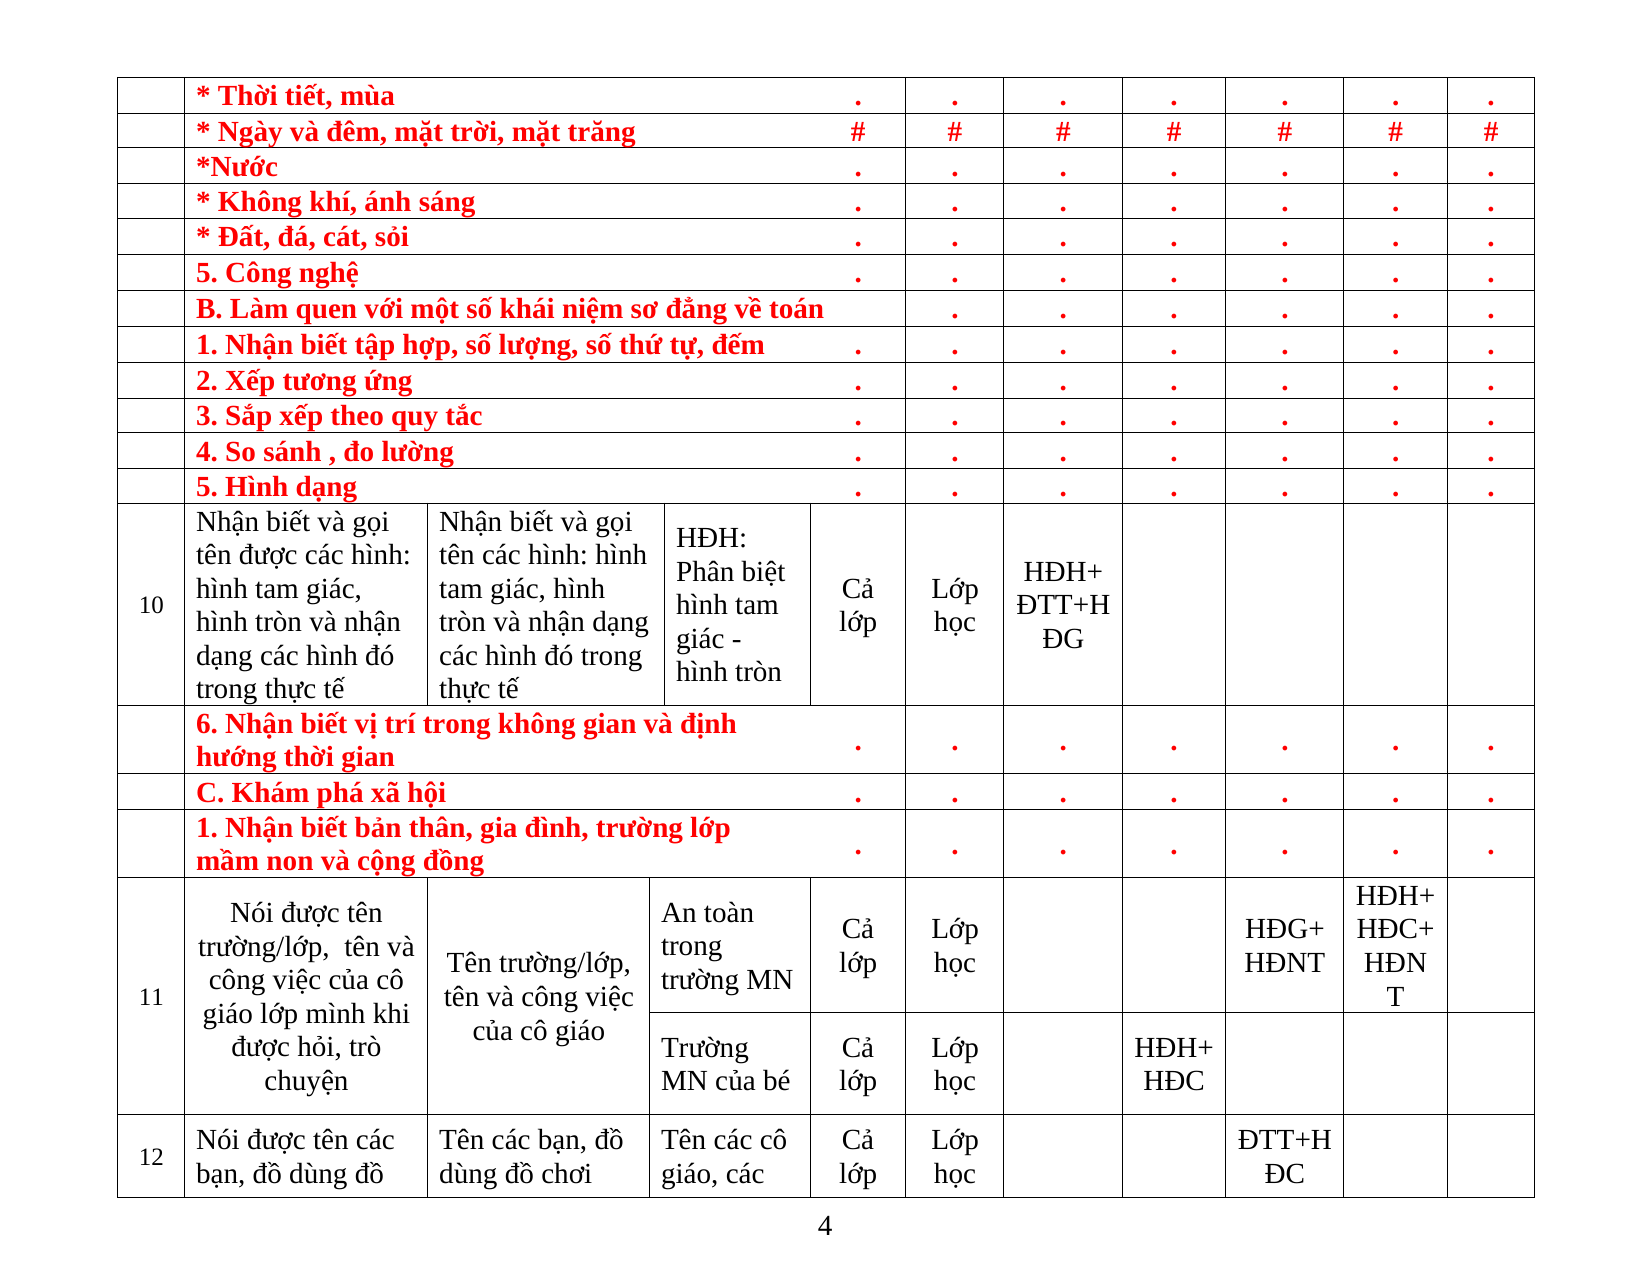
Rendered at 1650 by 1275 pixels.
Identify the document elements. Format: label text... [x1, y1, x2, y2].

table_cell Trường MN của bé [650, 1013, 810, 1114]
table_cell C. Khám phá xã hội [185, 774, 810, 809]
table_cell . [1004, 774, 1122, 809]
table_cell . [1123, 399, 1225, 432]
table_cell 12 [118, 1115, 184, 1197]
table_cell [1448, 1013, 1534, 1114]
table_cell [118, 219, 184, 254]
table_cell . [1004, 327, 1122, 362]
table_cell # [1004, 114, 1122, 147]
table_cell . [1123, 363, 1225, 397]
table_cell . [1344, 219, 1447, 254]
table_cell [1344, 504, 1447, 705]
table_cell . [1344, 433, 1447, 468]
table_cell . [810, 706, 905, 773]
table_cell . [1448, 148, 1534, 183]
table_cell . [1004, 706, 1122, 773]
table_cell . [1004, 78, 1122, 113]
table_cell . [1344, 363, 1447, 397]
table_cell [118, 706, 184, 773]
table_cell . [1448, 291, 1534, 326]
table_cell [118, 810, 184, 877]
table_cell . [1226, 774, 1343, 809]
table_cell . [1123, 774, 1225, 809]
table_cell [1226, 1013, 1343, 1114]
table_cell . [810, 399, 905, 432]
table_cell . [1226, 327, 1343, 362]
table_cell . [1448, 255, 1534, 290]
table_cell . [906, 327, 1003, 362]
table_cell . [906, 363, 1003, 397]
table_cell . [1448, 433, 1534, 468]
table_cell Lớp học [906, 504, 1003, 705]
table_cell HĐH+HĐC [1123, 1013, 1225, 1114]
table_cell . [810, 363, 905, 397]
table_cell # [1123, 114, 1225, 147]
table_cell . [1448, 706, 1534, 773]
table_cell Cả lớp [811, 1013, 905, 1114]
table_cell 6. Nhận biết vị trí trong không gian và định hướng thời gian [185, 706, 810, 773]
table_cell HĐH+ĐTT+HĐG [1004, 504, 1122, 705]
table_cell . [1004, 255, 1122, 290]
table_cell # [906, 114, 1003, 147]
table_cell . [1448, 327, 1534, 362]
table_cell 11 [118, 878, 184, 1114]
table_cell . [906, 291, 1003, 326]
table_cell [118, 363, 184, 397]
table_cell [118, 78, 184, 113]
table_cell ĐTT+HĐC [1226, 1115, 1343, 1197]
table_cell . [906, 774, 1003, 809]
table_cell 5. Công nghệ [185, 255, 810, 290]
table_cell . [1344, 327, 1447, 362]
table_cell . [1226, 219, 1343, 254]
table_cell . [1344, 291, 1447, 326]
table_cell . [1004, 148, 1122, 183]
table_cell . [1123, 219, 1225, 254]
table_cell # [1448, 114, 1534, 147]
table_cell . [1123, 78, 1225, 113]
table_cell . [1344, 399, 1447, 432]
table_cell . [1226, 78, 1343, 113]
table_cell . [1344, 78, 1447, 113]
table_cell . [1448, 219, 1534, 254]
table_cell [1123, 1115, 1225, 1197]
table_cell . [1448, 469, 1534, 503]
table_cell 2. Xếp tương ứng [185, 363, 810, 397]
table_cell [118, 433, 184, 468]
table_cell . [1448, 774, 1534, 809]
table_cell . [1344, 706, 1447, 773]
table_cell [1123, 504, 1225, 705]
table_cell . [810, 433, 905, 468]
table_cell 4. So sánh , đo lường [185, 433, 810, 468]
table_cell Lớp học [906, 1013, 1003, 1114]
table_cell [118, 399, 184, 432]
table_cell # [1226, 114, 1343, 147]
table_cell . [1226, 810, 1343, 877]
table_cell [1226, 504, 1343, 705]
table_cell * Thời tiết, mùa [185, 78, 810, 113]
table_cell [118, 148, 184, 183]
table_cell Cả lớp [811, 504, 905, 705]
table_cell . [1226, 184, 1343, 218]
table_cell 10 [118, 504, 184, 705]
table_cell . [810, 255, 905, 290]
table_cell [118, 774, 184, 809]
table_cell Lớp học [906, 878, 1003, 1012]
table_cell . [1123, 255, 1225, 290]
table_cell [118, 291, 184, 326]
table_cell . [1344, 774, 1447, 809]
table_cell HĐG+HĐNT [1226, 878, 1343, 1012]
table_cell [1344, 1013, 1447, 1114]
table_cell Tên trường/lớp, tên và công việc của cô giáo [428, 878, 649, 1114]
table_cell . [1226, 255, 1343, 290]
table_cell . [1226, 469, 1343, 503]
table_cell [1448, 1115, 1534, 1197]
table_cell . [906, 433, 1003, 468]
table_cell . [1448, 399, 1534, 432]
table_cell . [1004, 219, 1122, 254]
table_cell . [906, 255, 1003, 290]
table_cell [428, 1115, 649, 1197]
table_cell 1. Nhận biết bản thân, gia đình, trường lớp mầm non và cộng đồng [185, 810, 810, 877]
table_cell . [906, 219, 1003, 254]
table_cell . [810, 78, 905, 113]
table_cell [1123, 878, 1225, 1012]
table_cell . [1123, 327, 1225, 362]
table_cell [118, 327, 184, 362]
table_cell *Nước [185, 148, 810, 183]
table_cell [118, 255, 184, 290]
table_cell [185, 1115, 427, 1197]
table_cell . [810, 219, 905, 254]
table_cell . [1123, 469, 1225, 503]
table_cell [1004, 878, 1122, 1012]
table_cell Cả lớp [811, 878, 905, 1012]
table_cell . [810, 184, 905, 218]
table_cell . [1004, 810, 1122, 877]
table_cell [1448, 878, 1534, 1012]
table_cell . [1004, 469, 1122, 503]
table_cell [118, 184, 184, 218]
table_cell . [1123, 184, 1225, 218]
table_cell . [1226, 433, 1343, 468]
table_cell . [1344, 810, 1447, 877]
table_cell . [1344, 469, 1447, 503]
table_cell . [1448, 184, 1534, 218]
table_cell 3. Sắp xếp theo quy tắc [185, 399, 810, 432]
table_cell . [1004, 433, 1122, 468]
table_cell [118, 114, 184, 147]
table_cell [1344, 1115, 1447, 1197]
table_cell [650, 1115, 810, 1197]
table_cell . [810, 148, 905, 183]
table_cell * Ngày và đêm, mặt trời, mặt trăng [185, 114, 810, 147]
table_cell [1004, 1115, 1122, 1197]
table_cell . [810, 774, 905, 809]
table_cell . [1226, 148, 1343, 183]
table_cell HĐH+HĐC+HĐNT [1344, 878, 1447, 1012]
table_cell . [1448, 78, 1534, 113]
table_cell . [1226, 706, 1343, 773]
table_cell . [906, 706, 1003, 773]
table_cell . [1123, 810, 1225, 877]
table_cell 5. Hình dạng [185, 469, 810, 503]
table_cell Nói được tên trường/lớp, tên và công việc của cô giáo lớp mình khi được hỏi, trò chuyện [185, 878, 427, 1114]
table_cell . [1226, 363, 1343, 397]
table_cell 1. Nhận biết tập hợp, số lượng, số thứ tự, đếm [185, 327, 810, 362]
table_cell . [1226, 399, 1343, 432]
table_cell Nhận biết và gọi tên được các hình: hình tam giác, hình tròn và nhận dạng các hình đó trong thực tế [185, 504, 427, 705]
table_cell [1004, 1013, 1122, 1114]
table_cell # [1344, 114, 1447, 147]
table_cell . [1004, 184, 1122, 218]
table_cell . [1004, 363, 1122, 397]
table_cell . [1004, 399, 1122, 432]
table_cell . [1123, 291, 1225, 326]
table_cell . [1448, 363, 1534, 397]
table_cell . [1123, 706, 1225, 773]
table_cell . [906, 78, 1003, 113]
table_cell . [906, 399, 1003, 432]
table_cell B. Làm quen với một số khái niệm sơ đẳng về toán [185, 291, 905, 326]
table_cell . [1123, 433, 1225, 468]
table_cell . [1344, 255, 1447, 290]
table_cell . [906, 469, 1003, 503]
table_cell An toàn trong trường MN [650, 878, 810, 1012]
table_cell . [1344, 184, 1447, 218]
table_cell [118, 469, 184, 503]
table_cell Nhận biết và gọi tên các hình: hình tam giác, hình tròn và nhận dạng các hình đó trong thực tế [428, 504, 664, 705]
table_cell . [906, 184, 1003, 218]
table_cell Lớp học [906, 1115, 1003, 1197]
table_cell . [906, 810, 1003, 877]
table_cell * Không khí, ánh sáng [185, 184, 810, 218]
table_cell [1448, 504, 1534, 705]
table_cell Cả lớp [811, 1115, 905, 1197]
table_cell . [1448, 810, 1534, 877]
table_cell . [1226, 291, 1343, 326]
table_cell . [1123, 148, 1225, 183]
table_cell HĐH: Phân biệt hình tam giác - hình tròn [665, 504, 810, 705]
table_cell # [810, 114, 905, 147]
table_cell . [1004, 291, 1122, 326]
table_cell . [1344, 148, 1447, 183]
table_cell . [810, 327, 905, 362]
table_cell * Đất, đá, cát, sỏi [185, 219, 810, 254]
table_cell . [810, 469, 905, 503]
table_cell . [906, 148, 1003, 183]
table_cell . [810, 810, 905, 877]
